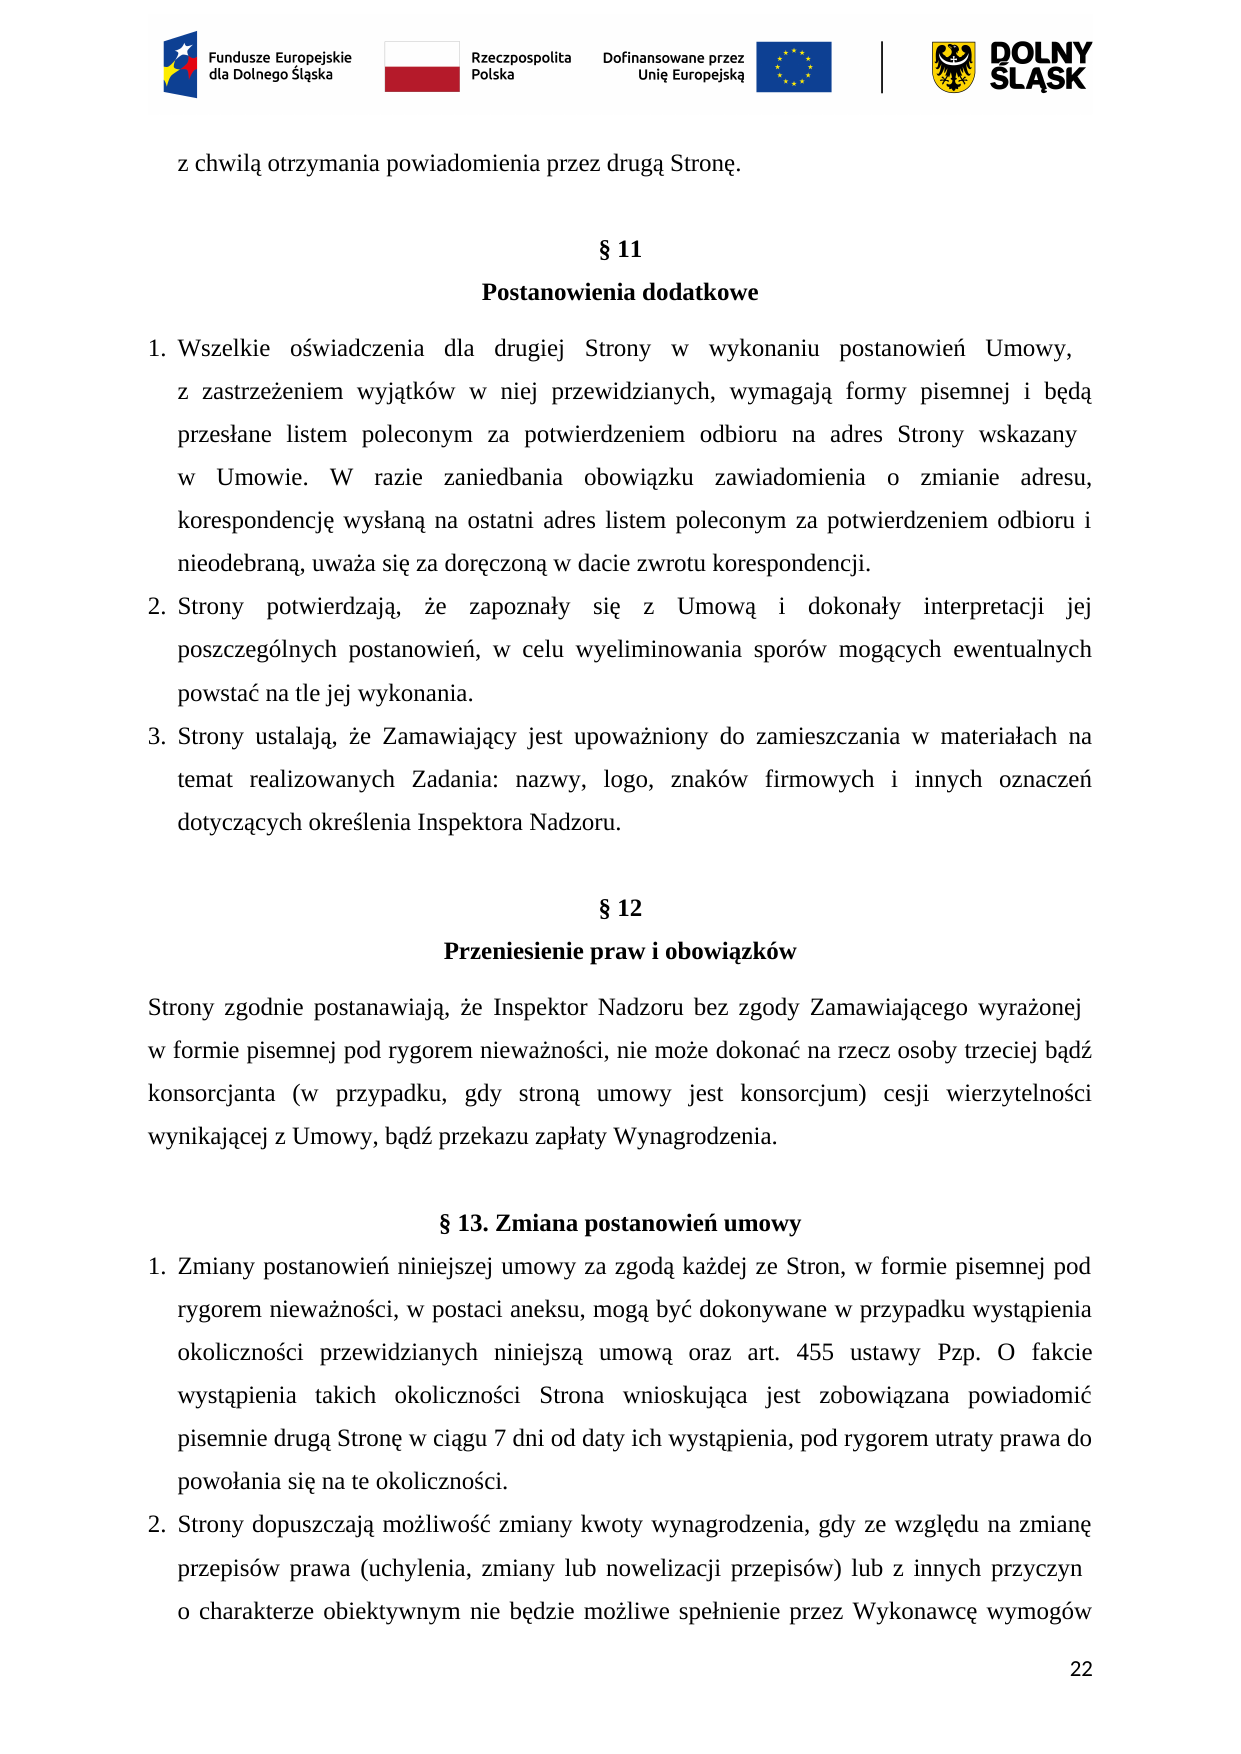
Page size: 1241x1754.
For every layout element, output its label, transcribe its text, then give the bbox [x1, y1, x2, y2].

text Strony zgodnie postanawiają, że Inspektor Nadzoru bez zgody Zamawiającego wyrażonej w formie pisemnej pod rygorem nieważności, nie może dokonać na rzecz osoby trzeciej bądź konsorcjanta (w przypadku, gdy stroną umowy jest konsorcjum) cesji wierzytelności wynikającej z Umowy, bądź przekazu zapłaty Wynagrodzenia. [148, 992, 1093, 1150]
list Strony potwierdzają, że zapoznały się z Umową i dokonały interpretacji jej poszczególnych postanowień, w celu wyeliminowania sporów mogących ewentualnych powstać na tle jej wykonania. [148, 591, 1093, 706]
text § 13. Zmiana postanowień umowy [148, 1208, 1093, 1236]
picture [147, 14, 1093, 115]
text Przeniesienie praw i obowiązków [148, 936, 1093, 965]
text § 11 [148, 234, 1093, 263]
text § 12 [148, 893, 1093, 922]
text Postanowienia dodatkowe [148, 277, 1093, 306]
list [148, 148, 1093, 176]
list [148, 1509, 1093, 1624]
list Zmiany postanowień niniejszej umowy za zgodą każdej ze Stron, w formie pisemnej pod rygorem nieważności, w postaci aneksu, mogą być dokonywane w przypadku wystąpienia okoliczności przewidzianych niniejszą umową oraz art. 455 ustawy Pzp. O fakcie wystąpienia takich okoliczności Strona wnioskująca jest zobowiązana powiadomić pisemnie drugą Stronę w ciągu 7 dni od daty ich wystąpienia, pod rygorem utraty prawa do powołania się na te okoliczności. [148, 1251, 1093, 1495]
list Wszelkie oświadczenia dla drugiej Strony w wykonaniu postanowień Umowy, z zastrzeżeniem wyjątków w niej przewidzianych, wymagają formy pisemnej i będą przesłane listem poleconym za potwierdzeniem odbioru na adres Strony wskazany w Umowie. W razie zaniedbania obowiązku zawiadomienia o zmianie adresu, korespondencję wysłaną na ostatni adres listem poleconym za potwierdzeniem odbioru i nieodebraną, uważa się za doręczoną w dacie zwrotu korespondencji. [148, 333, 1093, 577]
list Strony ustalają, że Zamawiający jest upoważniony do zamieszczania w materiałach na temat realizowanych Zadania: nazwy, logo, znaków firmowych i innych oznaczeń dotyczących określenia Inspektora Nadzoru. [148, 721, 1093, 836]
